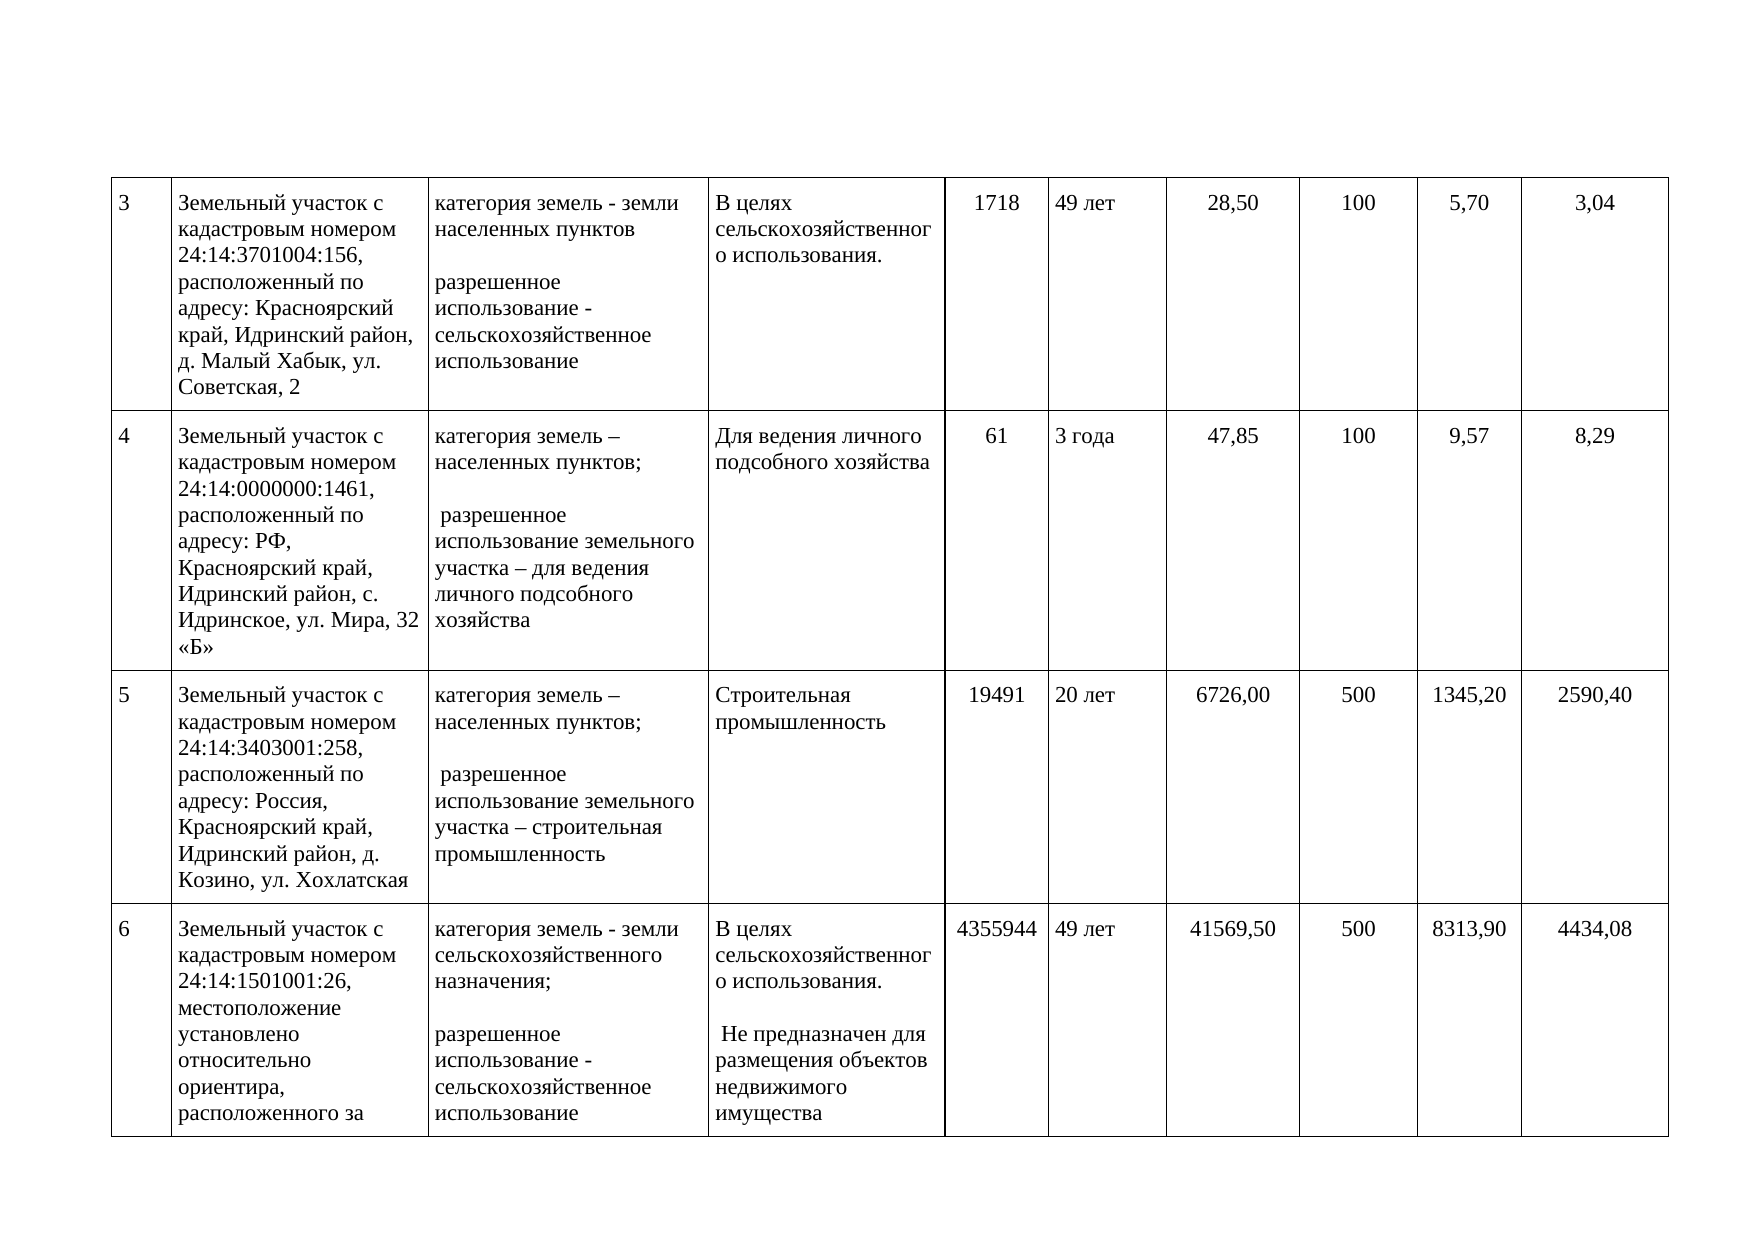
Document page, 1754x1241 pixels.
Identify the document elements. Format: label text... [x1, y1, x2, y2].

table_cell 41569,50 [1167, 904, 1299, 1136]
table_cell 49 лет [1049, 904, 1166, 1136]
table_cell 3 [112, 178, 171, 410]
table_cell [709, 904, 944, 1136]
table_cell Земельный участок с кадастровым номером 24:14:0000000:1461, расположенный по адресу: РФ, Красноярский край, Идринский район, с. Идринское, ул. Мира, 32 «Б» [172, 411, 428, 670]
table_cell 8,29 [1522, 411, 1668, 670]
table_cell В целях сельскохозяйственного использования. [709, 178, 944, 410]
table_cell категория земель – населенных пунктов; разрешенное использование земельного участка – для ведения личного подсобного хозяйства [429, 411, 708, 670]
table_cell 5,70 [1418, 178, 1521, 410]
table_cell 1345,20 [1418, 671, 1521, 903]
table_cell 100 [1300, 178, 1417, 410]
table_cell 500 [1300, 904, 1417, 1136]
table_cell 6 [112, 904, 171, 1136]
table_cell 61 [946, 411, 1048, 670]
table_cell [172, 904, 428, 1136]
table_cell 47,85 [1167, 411, 1299, 670]
table_cell 100 [1300, 411, 1417, 670]
table_cell Земельный участок с кадастровым номером 24:14:3403001:258, расположенный по адресу: Россия, Красноярский край, Идринский район, д. Козино, ул. Хохлатская [172, 671, 428, 903]
table_cell Строительная промышленность [709, 671, 944, 903]
table_cell 500 [1300, 671, 1417, 903]
table_cell категория земель - земли населенных пунктов разрешенное использование - сельскохозяйственное использование [429, 178, 708, 410]
table_cell 28,50 [1167, 178, 1299, 410]
table_cell 4434,08 [1522, 904, 1668, 1136]
table_cell 3,04 [1522, 178, 1668, 410]
table_cell категория земель – населенных пунктов; разрешенное использование земельного участка – строительная промышленность [429, 671, 708, 903]
table_cell Земельный участок с кадастровым номером 24:14:3701004:156, расположенный по адресу: Красноярский край, Идринский район, д. Малый Хабык, ул. Советская, 2 [172, 178, 428, 410]
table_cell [429, 904, 708, 1136]
table_cell 4 [112, 411, 171, 670]
table_cell 2590,40 [1522, 671, 1668, 903]
table_cell 4355944 [946, 904, 1048, 1136]
table_cell 19491 [946, 671, 1048, 903]
table_cell 5 [112, 671, 171, 903]
table_cell 9,57 [1418, 411, 1521, 670]
table_cell 20 лет [1049, 671, 1166, 903]
table_cell Для ведения личного подсобного хозяйства [709, 411, 944, 670]
table_cell 8313,90 [1418, 904, 1521, 1136]
table_cell 6726,00 [1167, 671, 1299, 903]
table_cell 49 лет [1049, 178, 1166, 410]
table_cell 1718 [946, 178, 1048, 410]
table_cell 3 года [1049, 411, 1166, 670]
